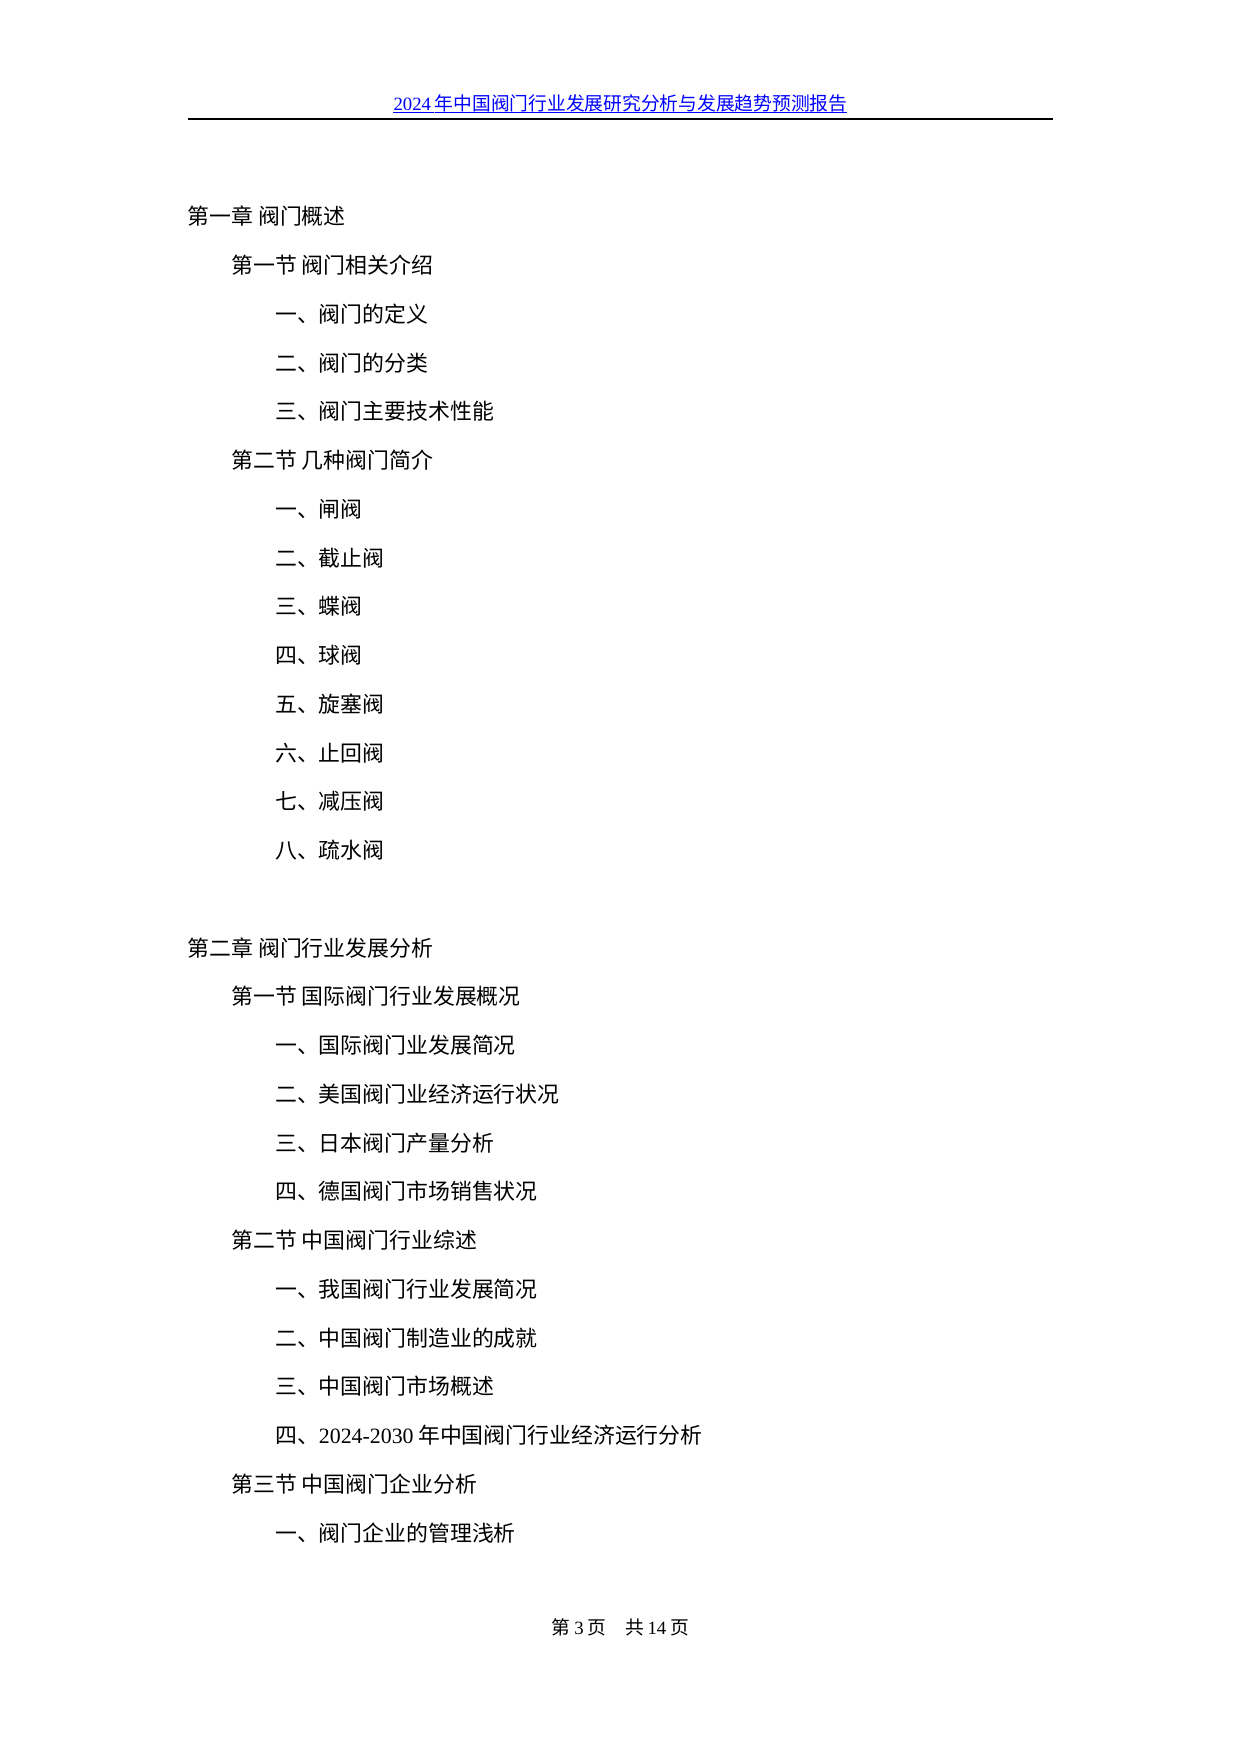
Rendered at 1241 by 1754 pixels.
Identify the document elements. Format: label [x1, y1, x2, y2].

text [187, 150, 1053, 1548]
